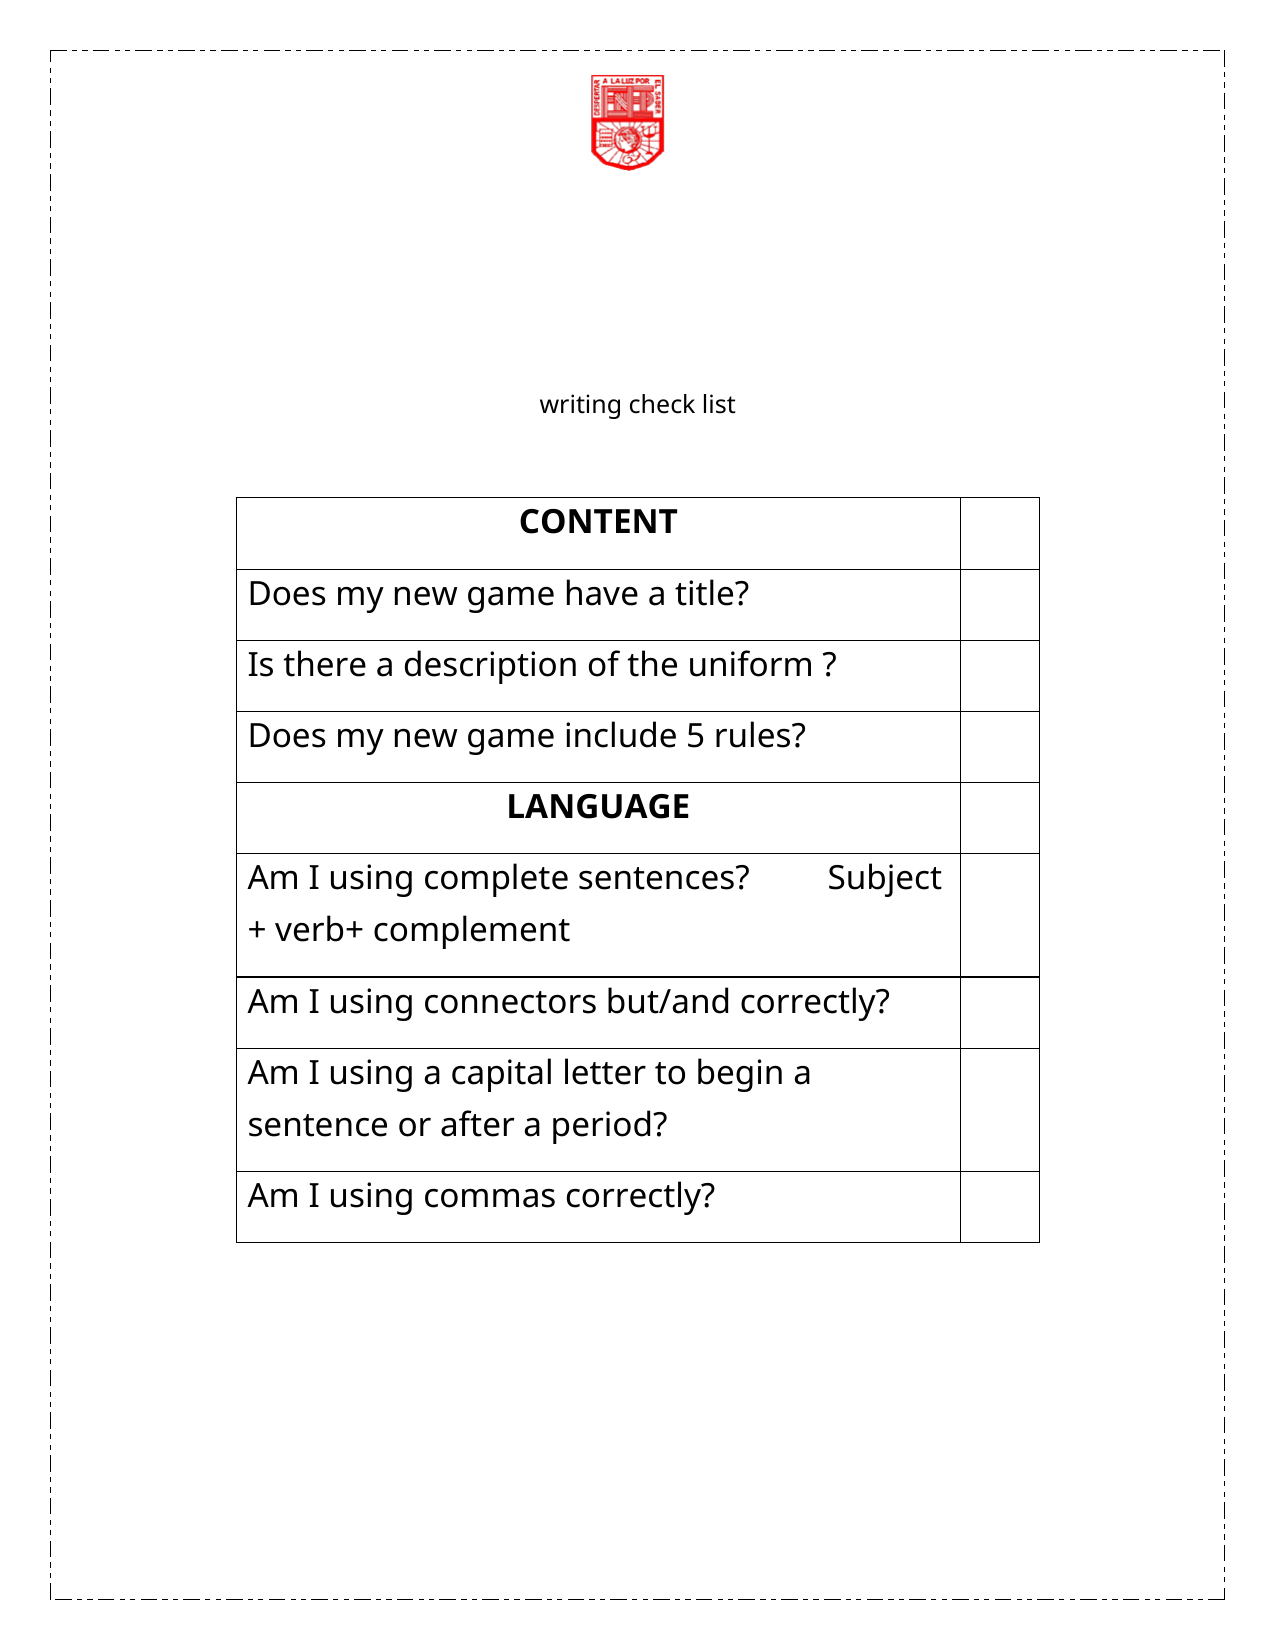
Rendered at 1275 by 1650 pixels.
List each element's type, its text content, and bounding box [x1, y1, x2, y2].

table_cell Does my new game have a title? [237, 570, 960, 639]
table_cell Am I using connectors but/and correctly? [237, 978, 960, 1047]
table_cell Am I using commas correctly? [237, 1172, 960, 1242]
table_cell LANGUAGE [237, 783, 960, 853]
table_cell Is there a description of the uniform ? [237, 641, 960, 711]
table_cell [961, 712, 1039, 782]
table_header [961, 498, 1039, 568]
table_cell Does my new game include 5 rules? [237, 712, 960, 782]
picture [560, 73, 691, 172]
table_cell [961, 783, 1039, 853]
table_cell [961, 1172, 1039, 1242]
table_cell Am I using complete sentences? Subject + verb+ complement [237, 854, 960, 976]
table_cell [961, 641, 1039, 711]
table_cell [961, 570, 1039, 639]
table_cell [961, 854, 1039, 976]
table_header CONTENT [237, 498, 960, 568]
table_cell Am I using a capital letter to begin a sentence or after a period? [237, 1049, 960, 1171]
text writing check list [177, 387, 1098, 421]
table_cell [961, 978, 1039, 1047]
table_cell [961, 1049, 1039, 1171]
